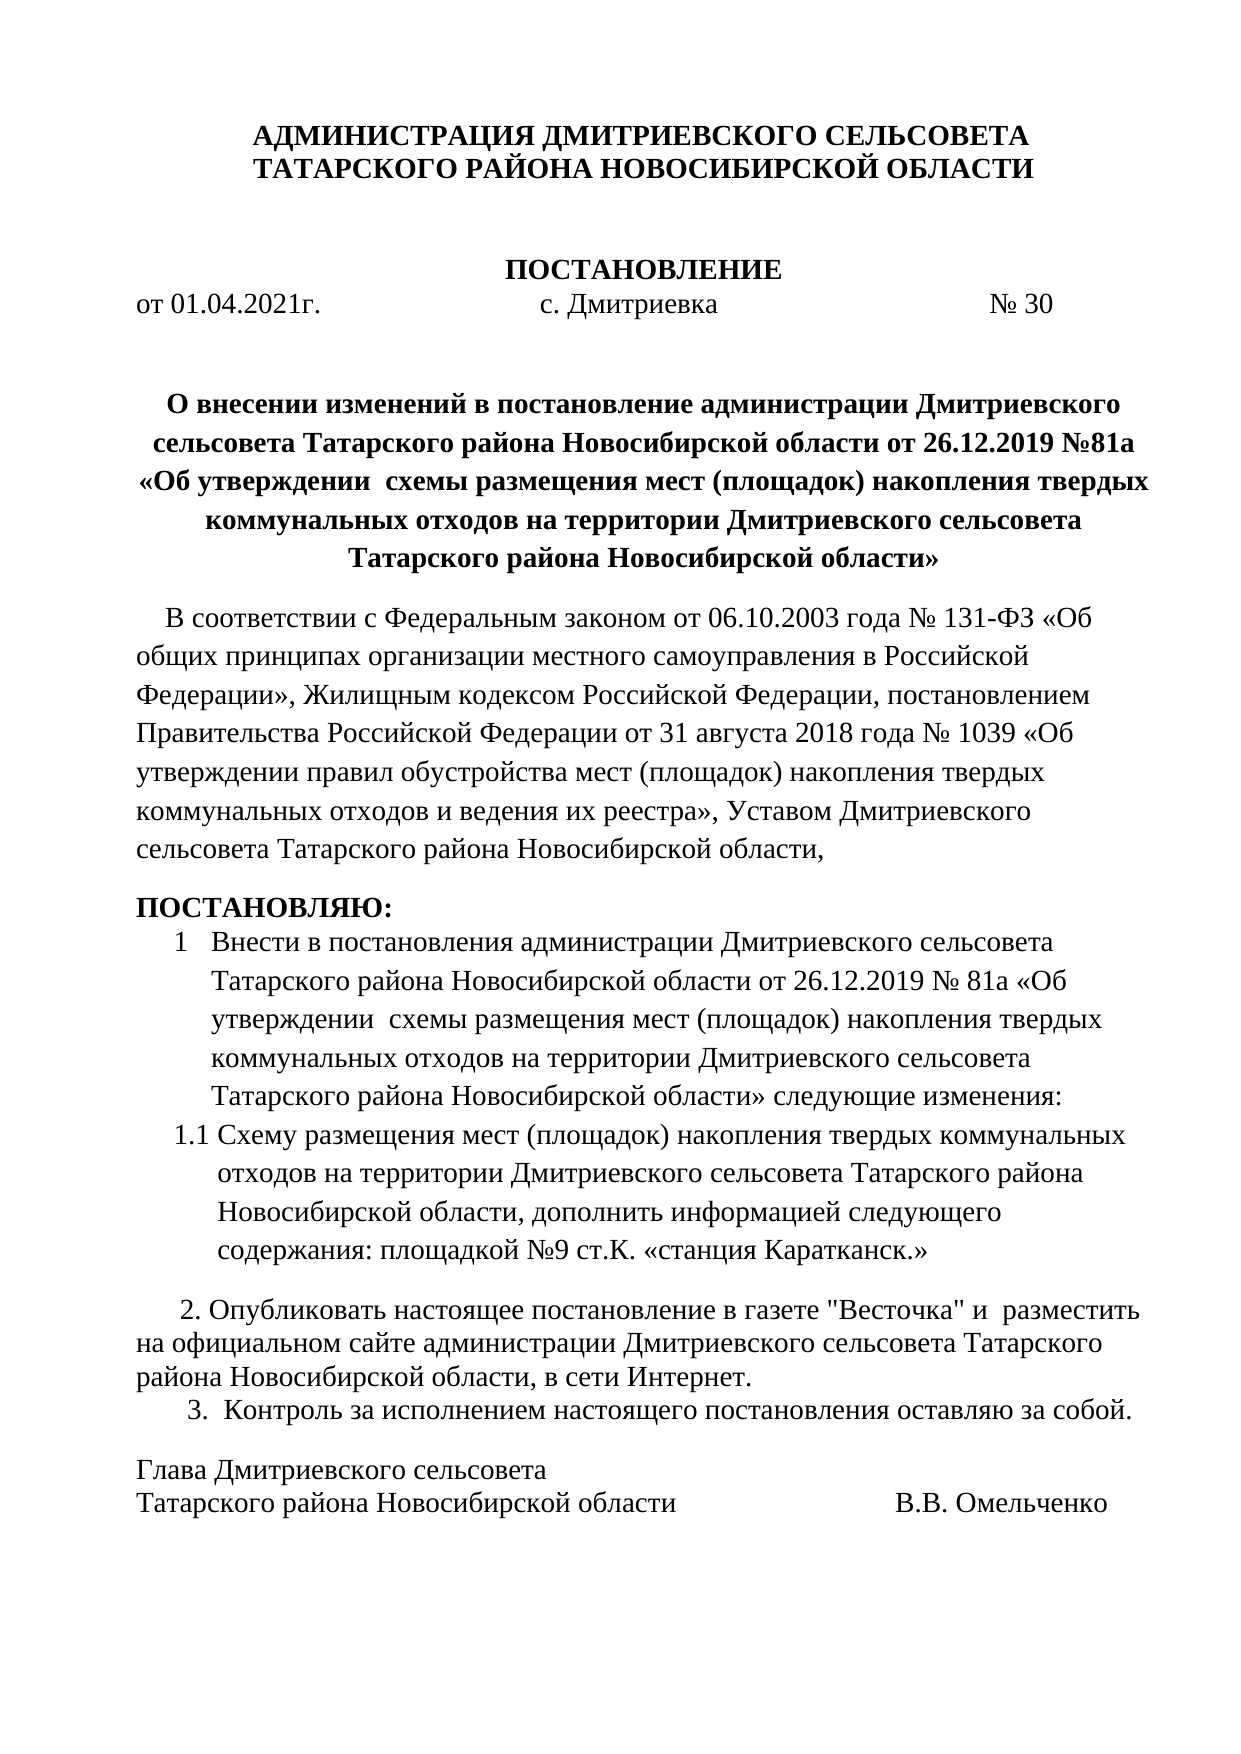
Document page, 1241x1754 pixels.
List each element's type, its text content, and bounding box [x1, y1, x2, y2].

title от 01.04.2021г. с. Дмитриевка № 30 [136, 286, 1152, 319]
text Татарского района Новосибирской области В.В. Омельченко [136, 1485, 1152, 1519]
text 2. Опубликовать настоящее постановление в газете "Весточка" и разместить на официальном сайте администрации Дмитриевского сельсовета Татарского района Новосибирской области, в сети Интернет. [136, 1292, 1152, 1392]
title ПОСТАНОВЛЕНИЕ [136, 252, 1152, 286]
text О внесении изменений в постановление администрации Дмитриевского сельсовета Татарского района Новосибирской области от 26.12.2019 №81а «Об утверждении схемы размещения мест (площадок) накопления твердых коммунальных отходов на территории Дмитриевского сельсовета Татарского района Новосибирской области» [136, 386, 1152, 574]
list Внести в постановления администрации Дмитриевского сельсовета Татарского района Новосибирской области от 26.12.2019 № 81а «Об утверждении схемы размещения мест (площадок) накопления твердых коммунальных отходов на территории Дмитриевского сельсовета Татарского района Новосибирской области» следующие изменения: [173, 924, 1152, 1112]
text Глава Дмитриевского сельсовета [136, 1452, 1152, 1485]
text 3. Контроль за исполнением настоящего постановления оставляю за собой. [136, 1392, 1152, 1426]
text ПОСТАНОВЛЯЮ: [136, 891, 1152, 924]
title ТАТАРСКОГО РАЙОНА НОВОСИБИРСКОЙ ОБЛАСТИ [136, 152, 1152, 185]
list Схему размещения мест (площадок) накопления твердых коммунальных отходов на территории Дмитриевского сельсовета Татарского района Новосибирской области, дополнить информацией следующего содержания: площадкой №9 ст.К. «станция Каратканск.» [173, 1117, 1152, 1266]
text В соответствии с Федеральным законом от 06.10.2003 года № 131-ФЗ «Об общих принципах организации местного самоуправления в Российской Федерации», Жилищным кодексом Российской Федерации, постановлением Правительства Российской Федерации от 31 августа 2018 года № 1039 «Об утверждении правил обустройства мест (площадок) накопления твердых коммунальных отходов и ведения их реестра», Уставом Дмитриевского сельсовета Татарского района Новосибирской области, [136, 600, 1152, 865]
title АДМИНИСТРАЦИЯ ДМИТРИЕВСКОГО СЕЛЬСОВЕТА [136, 118, 1152, 152]
